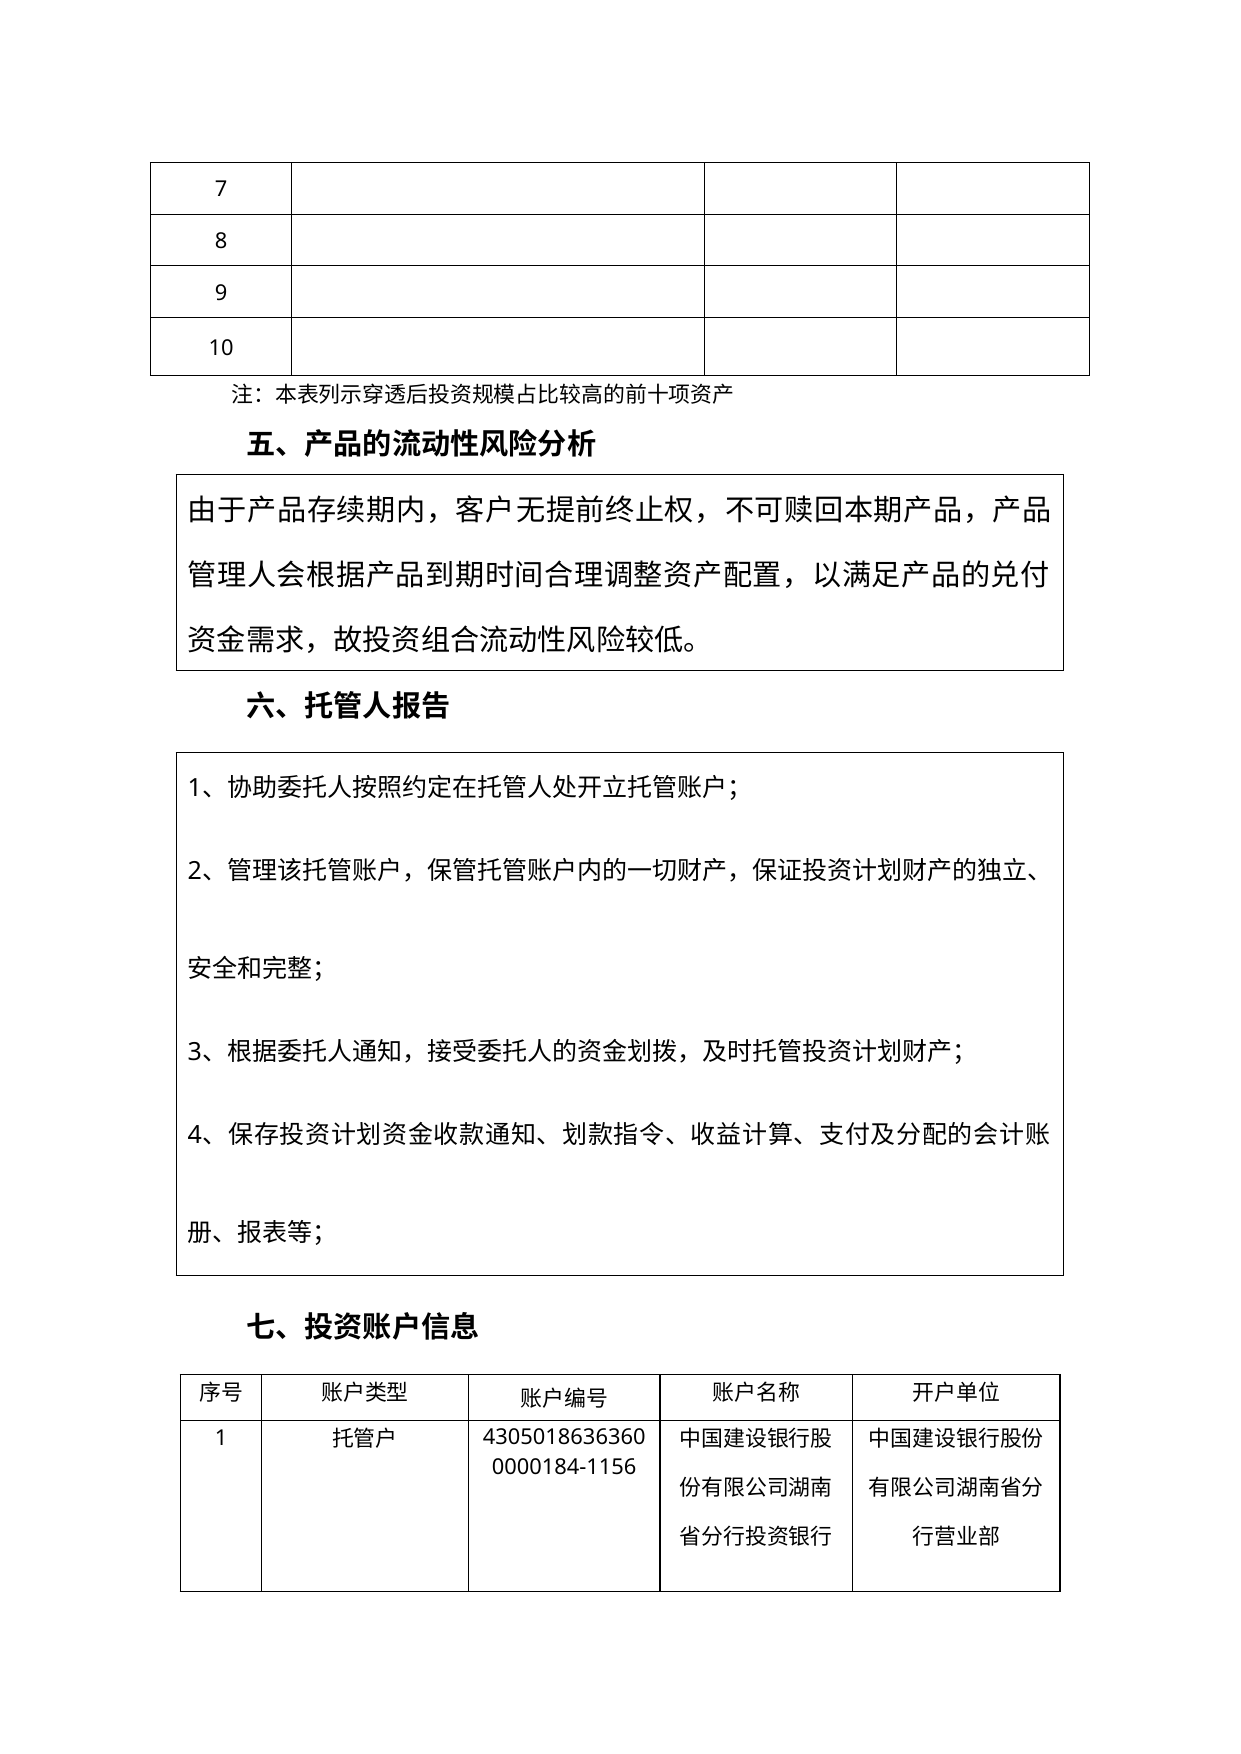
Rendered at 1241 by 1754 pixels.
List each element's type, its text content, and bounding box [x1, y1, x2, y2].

table_cell [705, 266, 896, 317]
table_header 账户编号 [469, 1375, 659, 1420]
table_cell 7 [151, 163, 291, 214]
table_header 序号 [181, 1375, 261, 1420]
table_cell [705, 318, 896, 375]
table_cell 10 [151, 318, 291, 375]
table_header 1、协助委托人按照约定在托管人处开立托管账户； 2、管理该托管账户，保管托管账户内的一切财产，保证投资计划财产的独立、安全和完整； 3、根据委托人通知，接受委托人的资金划拨，及时托管投资计划财产； 4、保存投资计划资金收款通知、划款指令、收益计算、支付及分配的会计账册、报表等； [177, 753, 1063, 1275]
table_header 账户类型 [262, 1375, 468, 1420]
table_cell [897, 318, 1089, 375]
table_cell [469, 1421, 659, 1591]
table_cell 8 [151, 215, 291, 265]
table_header 账户名称 [661, 1375, 852, 1420]
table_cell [853, 1421, 1059, 1591]
text 注：本表列示穿透后投资规模占比较高的前十项资产 [187, 376, 1053, 409]
text 六、托管人报告 [187, 671, 1053, 736]
text 七、投资账户信息 [187, 1292, 1053, 1357]
table_cell [705, 215, 896, 265]
table_cell 9 [151, 266, 291, 317]
table_cell [292, 163, 704, 214]
text 五、产品的流动性风险分析 [187, 409, 1053, 474]
table_cell [897, 266, 1089, 317]
table_cell [897, 163, 1089, 214]
table_cell 1 [181, 1421, 261, 1591]
table_cell [292, 266, 704, 317]
table_cell [897, 215, 1089, 265]
table_cell 托管户 [262, 1421, 468, 1591]
table_cell [292, 318, 704, 375]
table_header 由于产品存续期内，客户无提前终止权，不可赎回本期产品，产品管理人会根据产品到期时间合理调整资产配置，以满足产品的兑付资金需求，故投资组合流动性风险较低。 [177, 475, 1063, 670]
table_cell [705, 163, 896, 214]
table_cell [661, 1421, 852, 1591]
table_cell [292, 215, 704, 265]
table_header 开户单位 [853, 1375, 1059, 1420]
